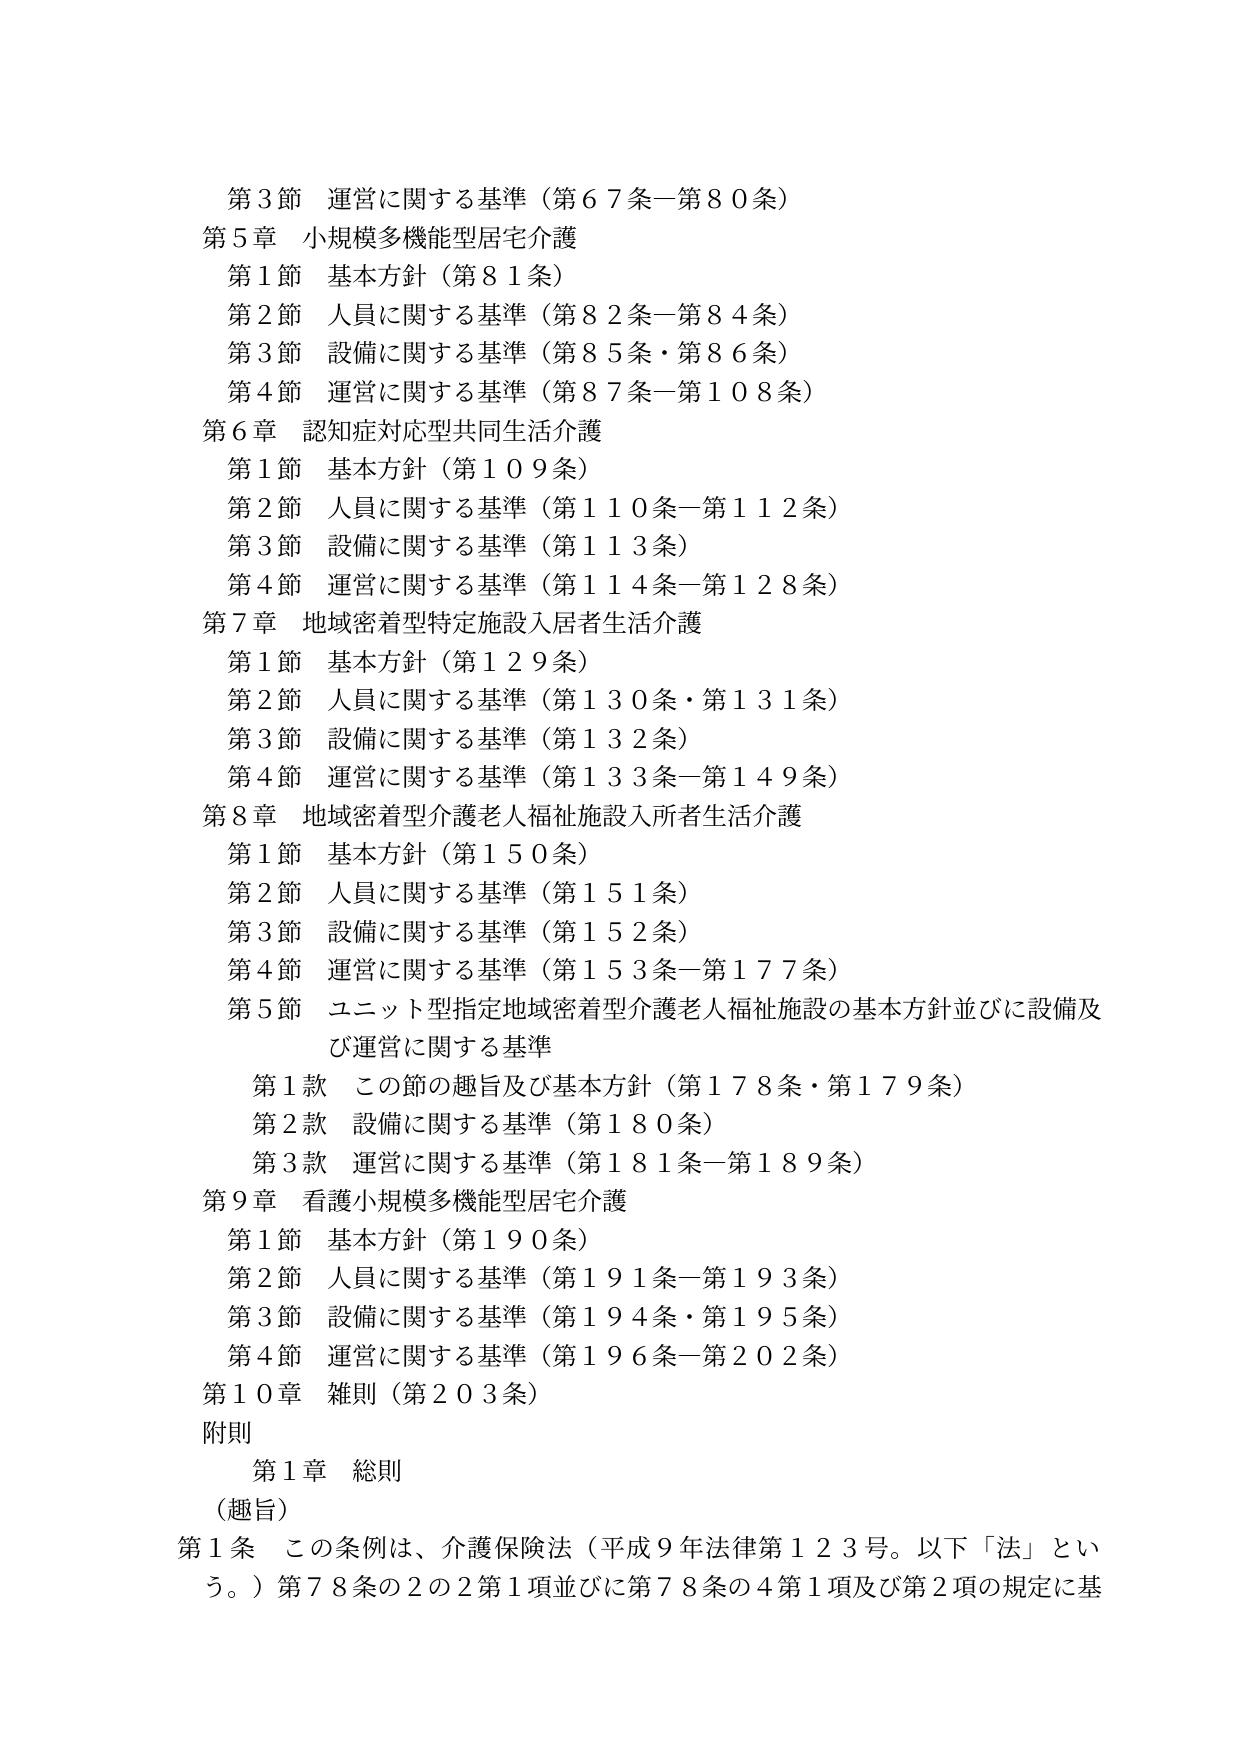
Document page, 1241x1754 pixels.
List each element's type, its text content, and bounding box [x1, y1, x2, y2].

text 第２節 人員に関する基準（第１９１条―第１９３条） [227, 1258, 1104, 1296]
text 第７章 地域密着型特定施設入居者生活介護 [202, 603, 1104, 641]
text 第３節 設備に関する基準（第８５条・第８６条） [227, 333, 1104, 371]
text 第１節 基本方針（第１０９条） [227, 448, 1104, 487]
text 第３節 設備に関する基準（第１３２条） [227, 718, 1104, 757]
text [177, 1528, 1104, 1605]
text 第１節 基本方針（第１５０条） [227, 834, 1104, 872]
text 第３節 設備に関する基準（第１１３条） [227, 526, 1104, 564]
text 第１章 総則 [252, 1451, 1104, 1489]
text 第１節 基本方針（第１９０条） [227, 1219, 1104, 1258]
text （趣旨） [202, 1489, 1104, 1528]
text 第４節 運営に関する基準（第１９６条―第２０２条） [227, 1335, 1104, 1373]
text 第１節 基本方針（第１２９条） [227, 641, 1104, 680]
text 第１款 この節の趣旨及び基本方針（第１７８条・第１７９条） [252, 1065, 1104, 1104]
text 第２款 設備に関する基準（第１８０条） [252, 1104, 1104, 1142]
text 第３節 設備に関する基準（第１５２条） [227, 911, 1104, 949]
text 附則 [202, 1412, 1104, 1451]
text 第５章 小規模多機能型居宅介護 [202, 217, 1104, 256]
text 第２節 人員に関する基準（第８２条―第８４条） [227, 294, 1104, 333]
text 第２節 人員に関する基準（第１５１条） [227, 872, 1104, 911]
text 第４節 運営に関する基準（第１５３条―第１７７条） [227, 949, 1104, 988]
text 第４節 運営に関する基準（第８７条―第１０８条） [227, 371, 1104, 410]
text 第４節 運営に関する基準（第１１４条―第１２８条） [227, 564, 1104, 603]
text 第９章 看護小規模多機能型居宅介護 [202, 1181, 1104, 1219]
text 第３節 設備に関する基準（第１９４条・第１９５条） [227, 1296, 1104, 1335]
text 第１０章 雑則（第２０３条） [202, 1373, 1104, 1412]
text 第６章 認知症対応型共同生活介護 [202, 410, 1104, 448]
text 第２節 人員に関する基準（第１１０条―第１１２条） [227, 487, 1104, 526]
text 第３款 運営に関する基準（第１８１条―第１８９条） [252, 1142, 1104, 1181]
text 第８章 地域密着型介護老人福祉施設入所者生活介護 [202, 795, 1104, 834]
text 第３節 運営に関する基準（第６７条―第８０条） [227, 179, 1104, 217]
text 第５節 ユニット型指定地域密着型介護老人福祉施設の基本方針並びに設備及び運営に関する基準 [227, 988, 1104, 1065]
text 第２節 人員に関する基準（第１３０条・第１３１条） [227, 680, 1104, 718]
text 第４節 運営に関する基準（第１３３条―第１４９条） [227, 757, 1104, 795]
text 第１節 基本方針（第８１条） [227, 256, 1104, 294]
